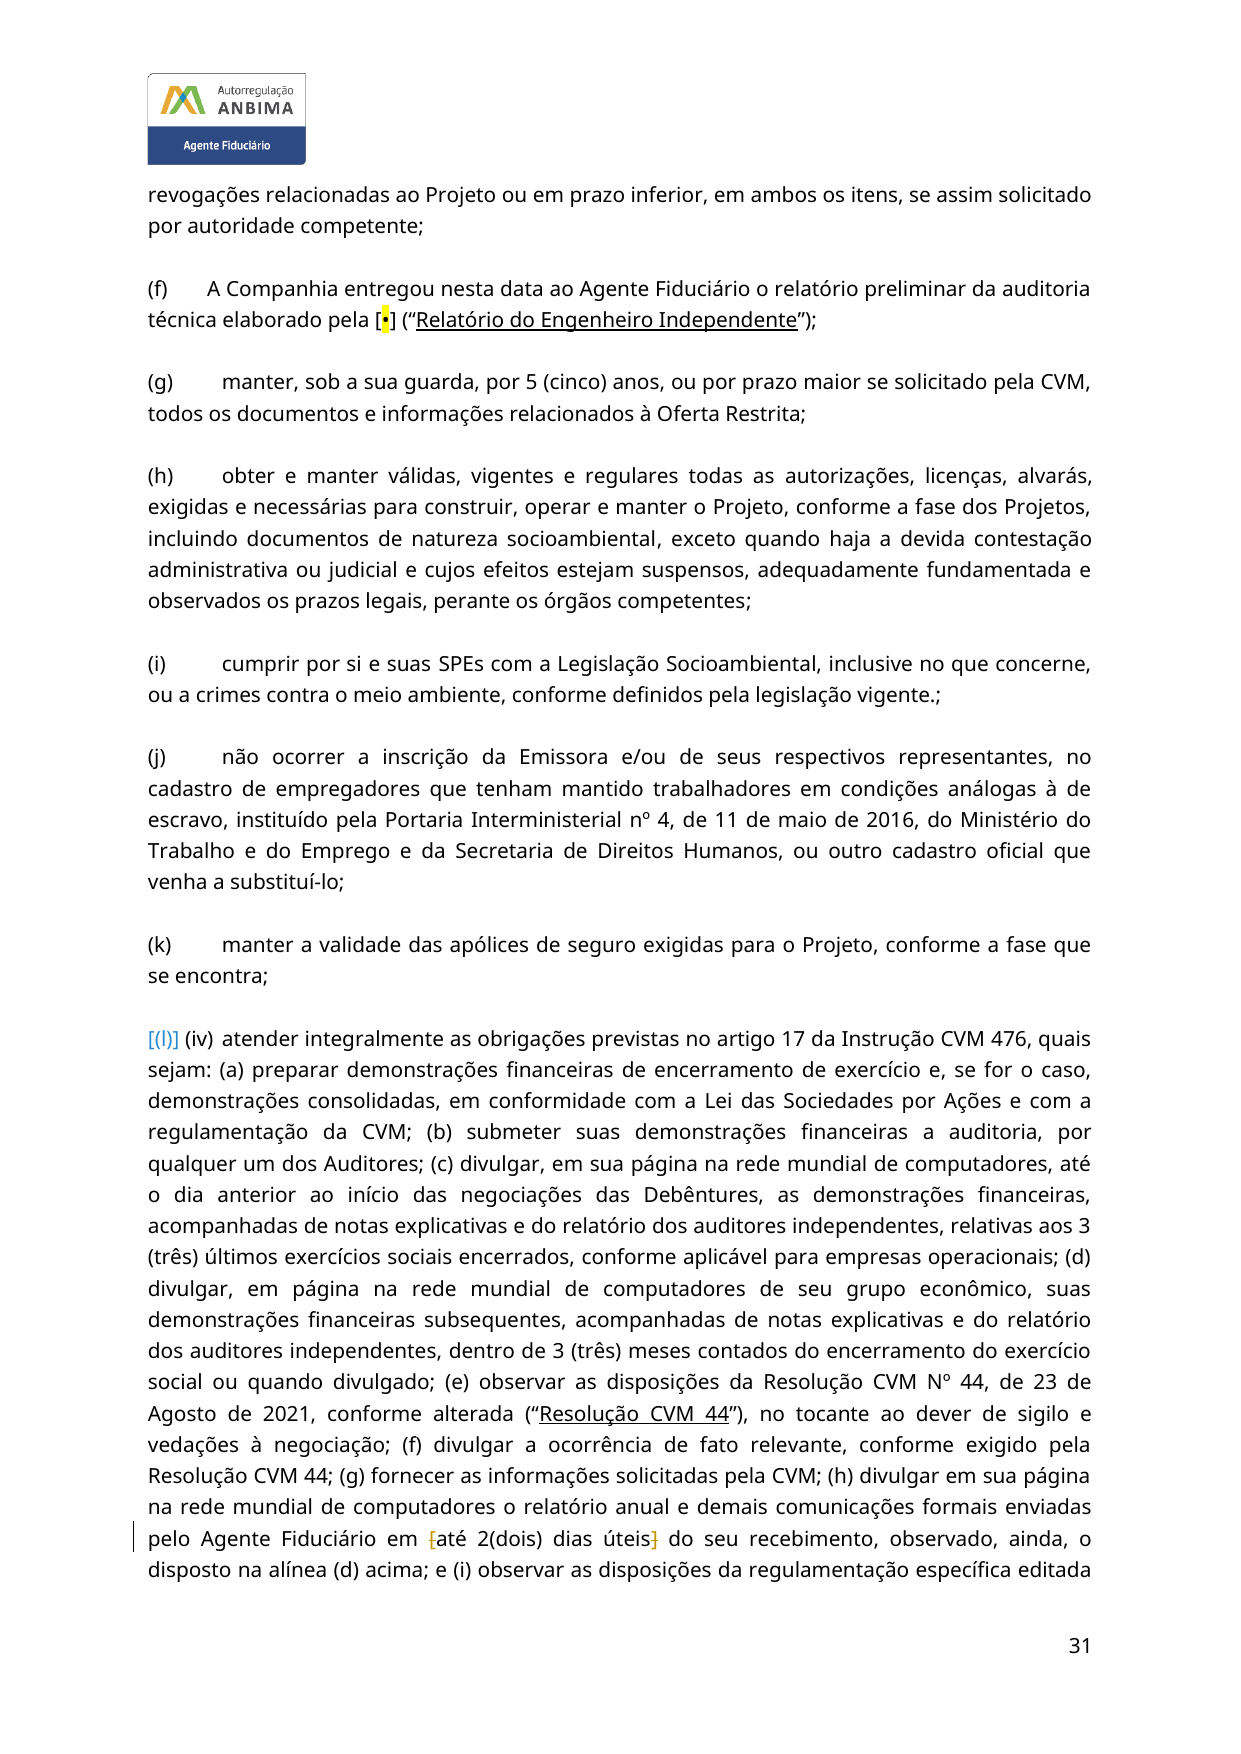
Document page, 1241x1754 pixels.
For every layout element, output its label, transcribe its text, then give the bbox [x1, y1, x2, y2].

picture [147, 73, 306, 165]
list manter, sob a sua guarda, por 5 (cinco) anos, ou por prazo maior se solicitado pela CVM, todos os documentos e informações relacionados à Oferta Restrita; [148, 365, 1092, 427]
list manter a validade das apólices de seguro exigidas para o Projeto, conforme a fase que se encontra; [148, 927, 1092, 990]
list não ocorrer a inscrição da Emissora e/ou de seus respectivos representantes, no cadastro de empregadores que tenham mantido trabalhadores em condições análogas à de escravo, instituído pela Portaria Interministerial nº 4, de 11 de maio de 2016, do Ministério do Trabalho e do Emprego e da Secretaria de Direitos Humanos, ou outro cadastro oficial que venha a substituí-lo; [148, 740, 1092, 896]
list cumprir por si e suas SPEs com a Legislação Socioambiental, inclusive no que concerne, ou a crimes contra o meio ambiente, conforme definidos pela legislação vigente.; [148, 646, 1092, 708]
list A Companhia entregou nesta data ao Agente Fiduciário o relatório preliminar da auditoria técnica elaborado pela [•] (“Relatório do Engenheiro Independente”); [148, 271, 1092, 333]
list obter e manter válidas, vigentes e regulares todas as autorizações, licenças, alvarás, exigidas e necessárias para construir, operar e manter o Projeto, conforme a fase dos Projetos, incluindo documentos de natureza socioambiental, exceto quando haja a devida contestação administrativa ou judicial e cujos efeitos estejam suspensos, adequadamente fundamentada e observados os prazos legais, perante os órgãos competentes; [148, 458, 1092, 615]
